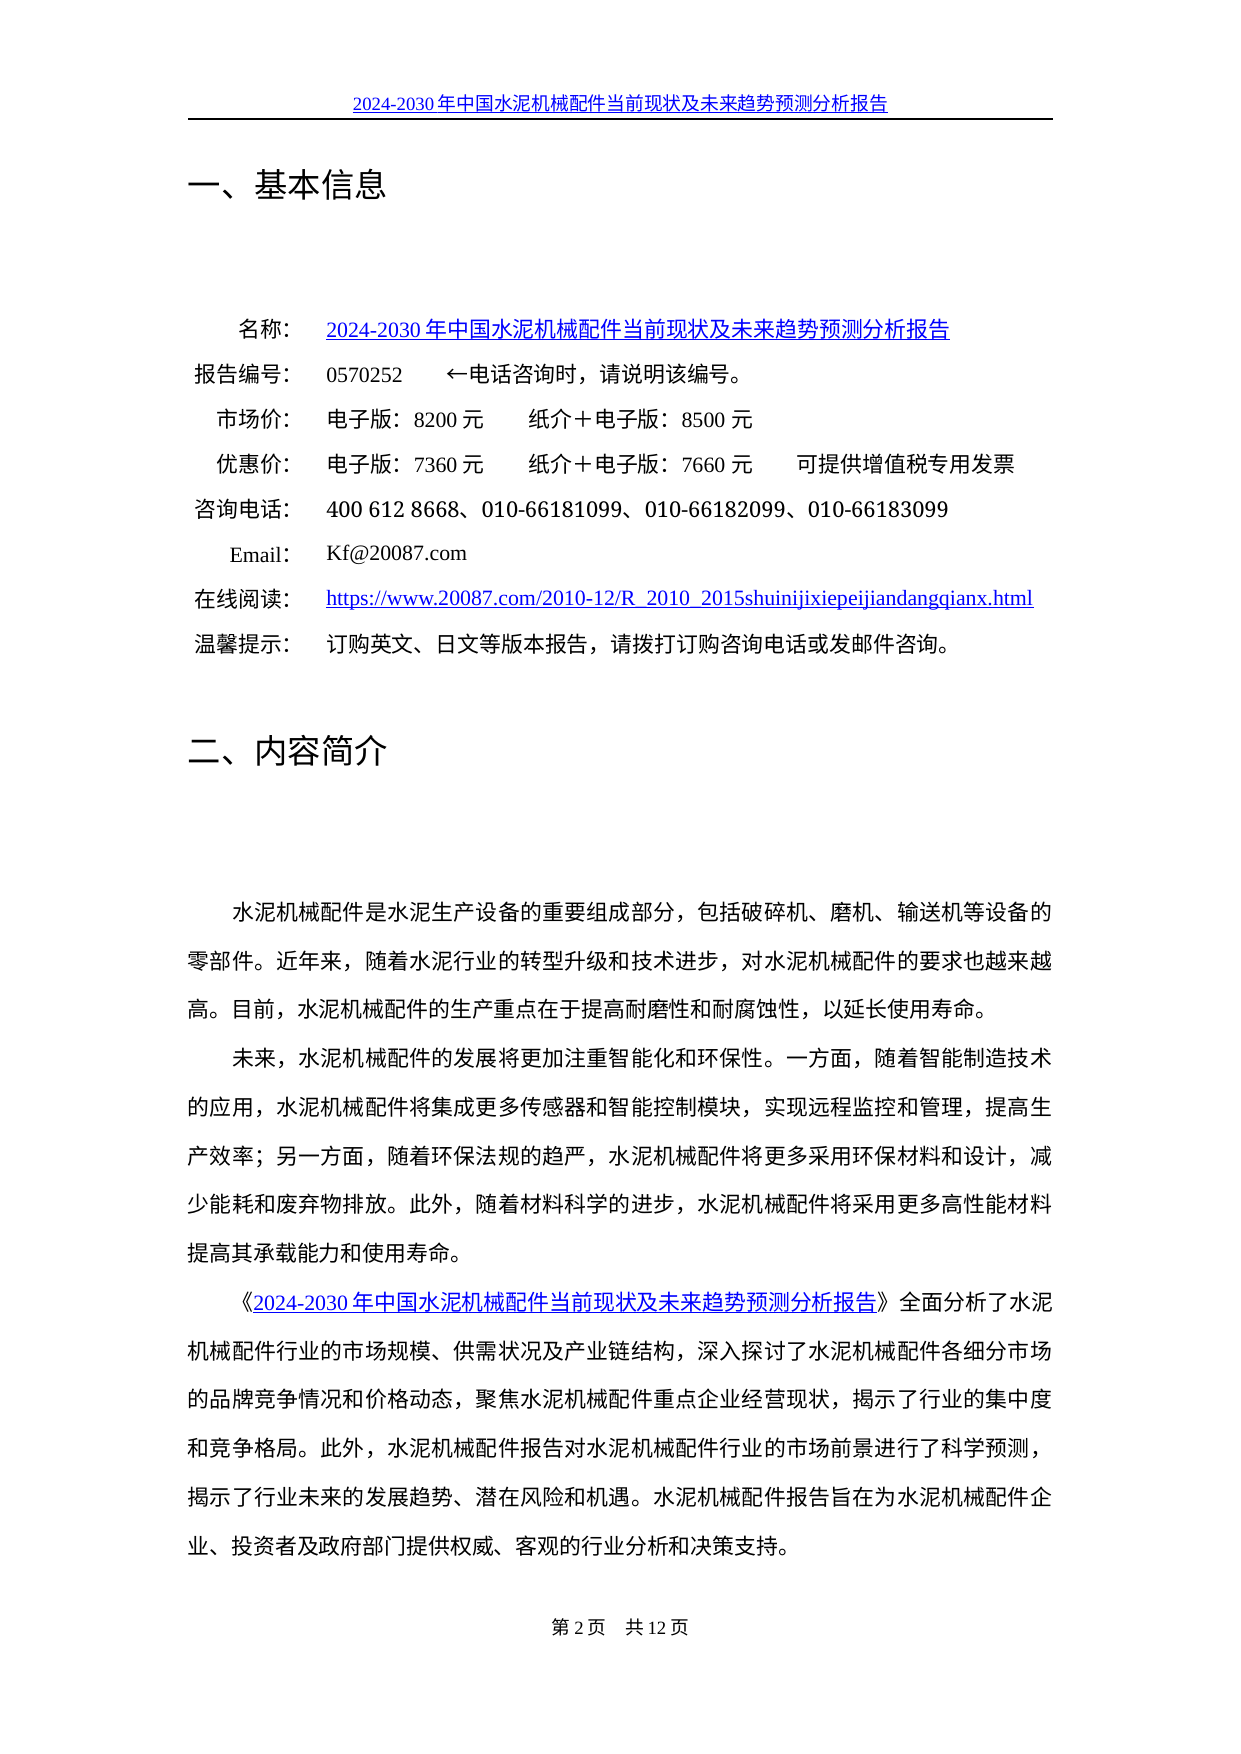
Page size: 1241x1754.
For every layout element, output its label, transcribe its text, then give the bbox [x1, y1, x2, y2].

table_cell Kf@20087.com [315, 537, 1073, 582]
table_cell 温馨提示： [167, 627, 315, 672]
table_header 名称： [167, 312, 315, 357]
table_cell 优惠价： [167, 447, 315, 492]
table_cell 电子版：8200 元 纸介＋电子版：8500 元 [315, 402, 1073, 447]
table_cell 400 612 8668、010-66181099、010-66182099、010-66183099 [315, 492, 1073, 537]
table_cell 在线阅读： [167, 582, 315, 627]
title 一、基本信息 [187, 150, 1053, 215]
table_cell Email： [167, 537, 315, 582]
table_cell 订购英文、日文等版本报告，请拨打订购咨询电话或发邮件咨询。 [315, 627, 1073, 672]
table_cell 咨询电话： [167, 492, 315, 537]
table_cell 电子版：7360 元 纸介＋电子版：7660 元 可提供增值税专用发票 [315, 447, 1073, 492]
table_header 2024-2030年中国水泥机械配件当前现状及未来趋势预测分析报告 [315, 312, 1073, 357]
table_cell [315, 582, 1073, 627]
title 二、内容简介 [187, 717, 1053, 782]
table_cell 市场价： [167, 402, 315, 447]
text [187, 894, 1053, 1561]
table_cell 0570252 ←电话咨询时，请说明该编号。 [315, 357, 1073, 402]
table_cell 报告编号： [167, 357, 315, 402]
